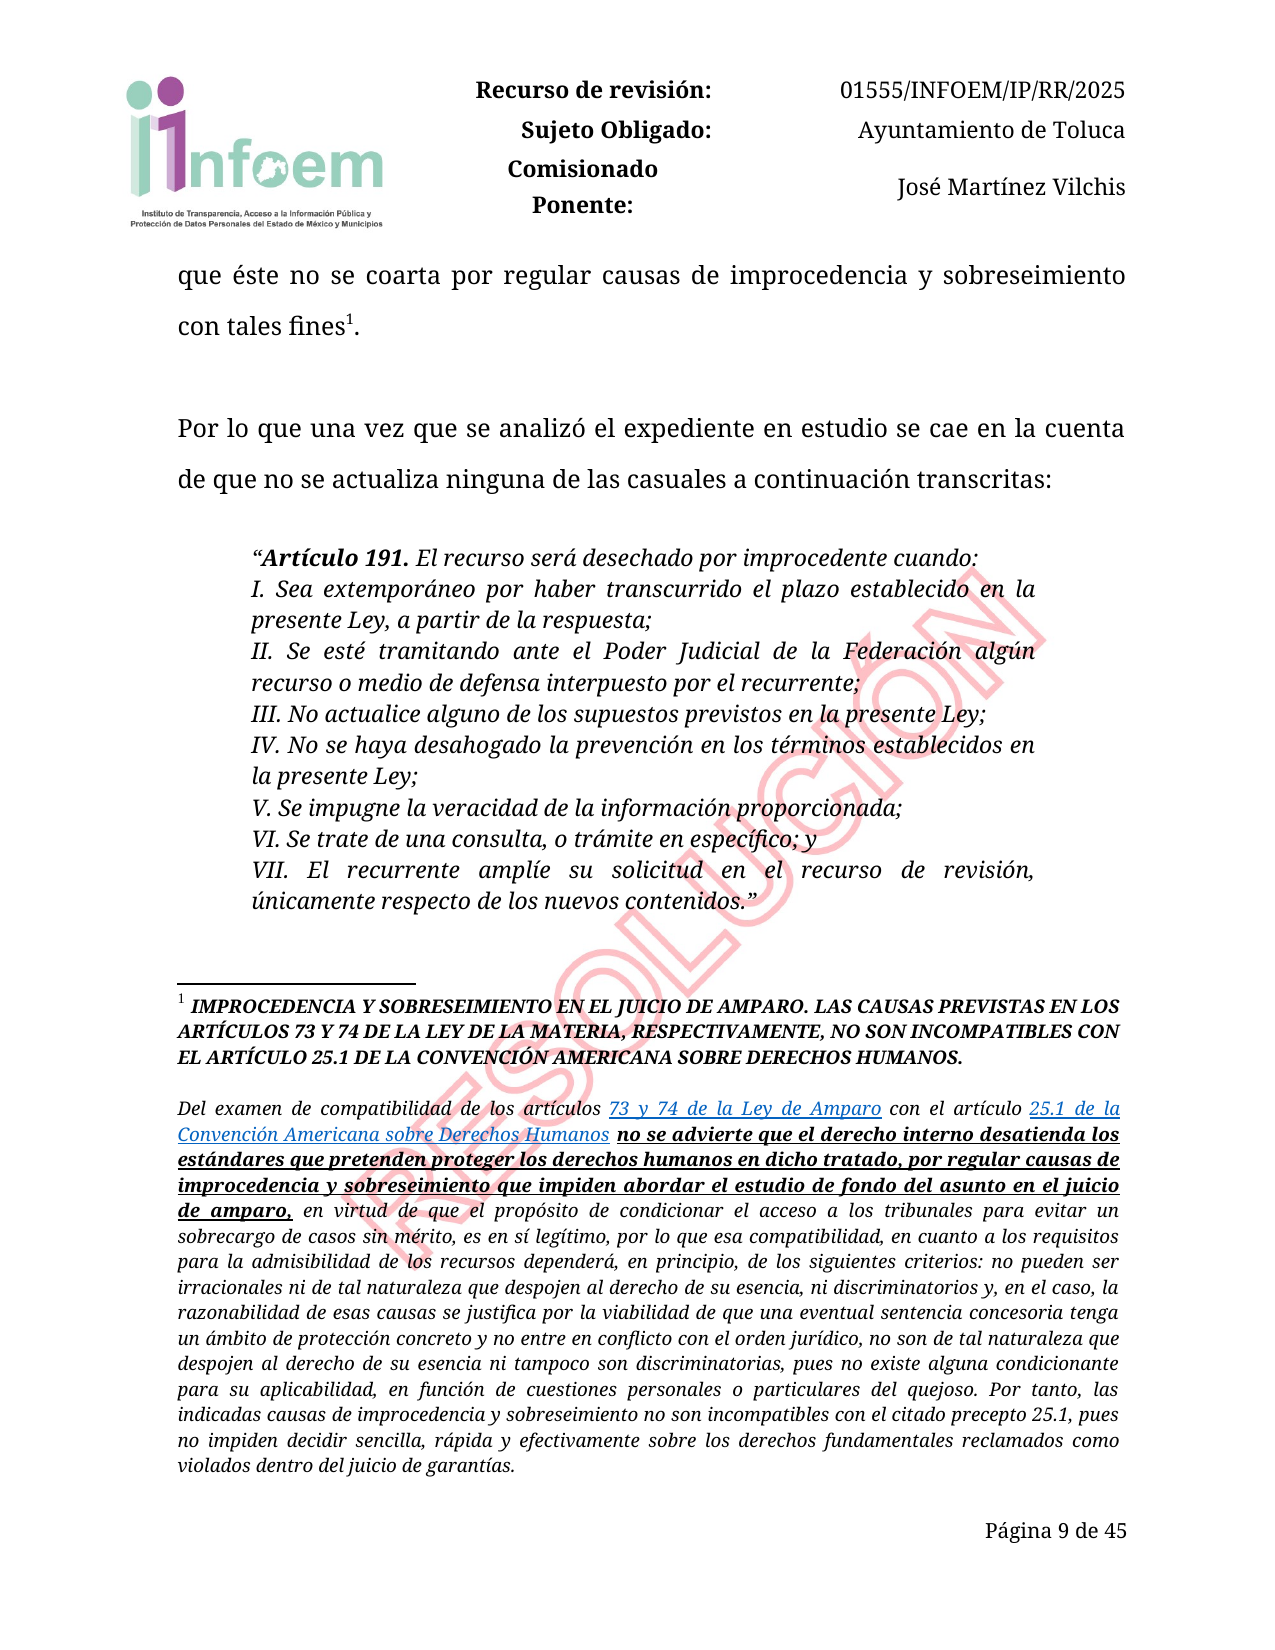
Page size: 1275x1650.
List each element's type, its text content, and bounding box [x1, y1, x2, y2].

picture [0, 12, 1275, 1650]
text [177, 258, 1127, 343]
text “Artículo 191. El recurso será desechado por improcedente cuando: [251, 542, 1039, 573]
text IV. No se haya desahogado la prevención en los términos establecidos en la presente Ley; [251, 729, 1039, 792]
text VII. El recurrente amplíe su solicitud en el recurso de revisión, únicamente respecto de los nuevos contenidos.” [251, 854, 1039, 917]
text Por lo que una vez que se analizó el expediente en estudio se cae en la cuenta de que no se actualiza ninguna de las casuales a continuación transcritas: [177, 411, 1127, 496]
text II. Se esté tramitando ante el Poder Judicial de la Federación algún recurso o medio de defensa interpuesto por el recurrente; [251, 635, 1039, 698]
text III. No actualice alguno de los supuestos previstos en la presente Ley; [251, 698, 1039, 729]
text I. Sea extemporáneo por haber transcurrido el plazo establecido en la presente Ley, a partir de la respuesta; [251, 573, 1039, 635]
text VI. Se trate de una consulta, o trámite en específico; y [251, 823, 1039, 854]
text V. Se impugne la veracidad de la información proporcionada; [251, 792, 1039, 823]
